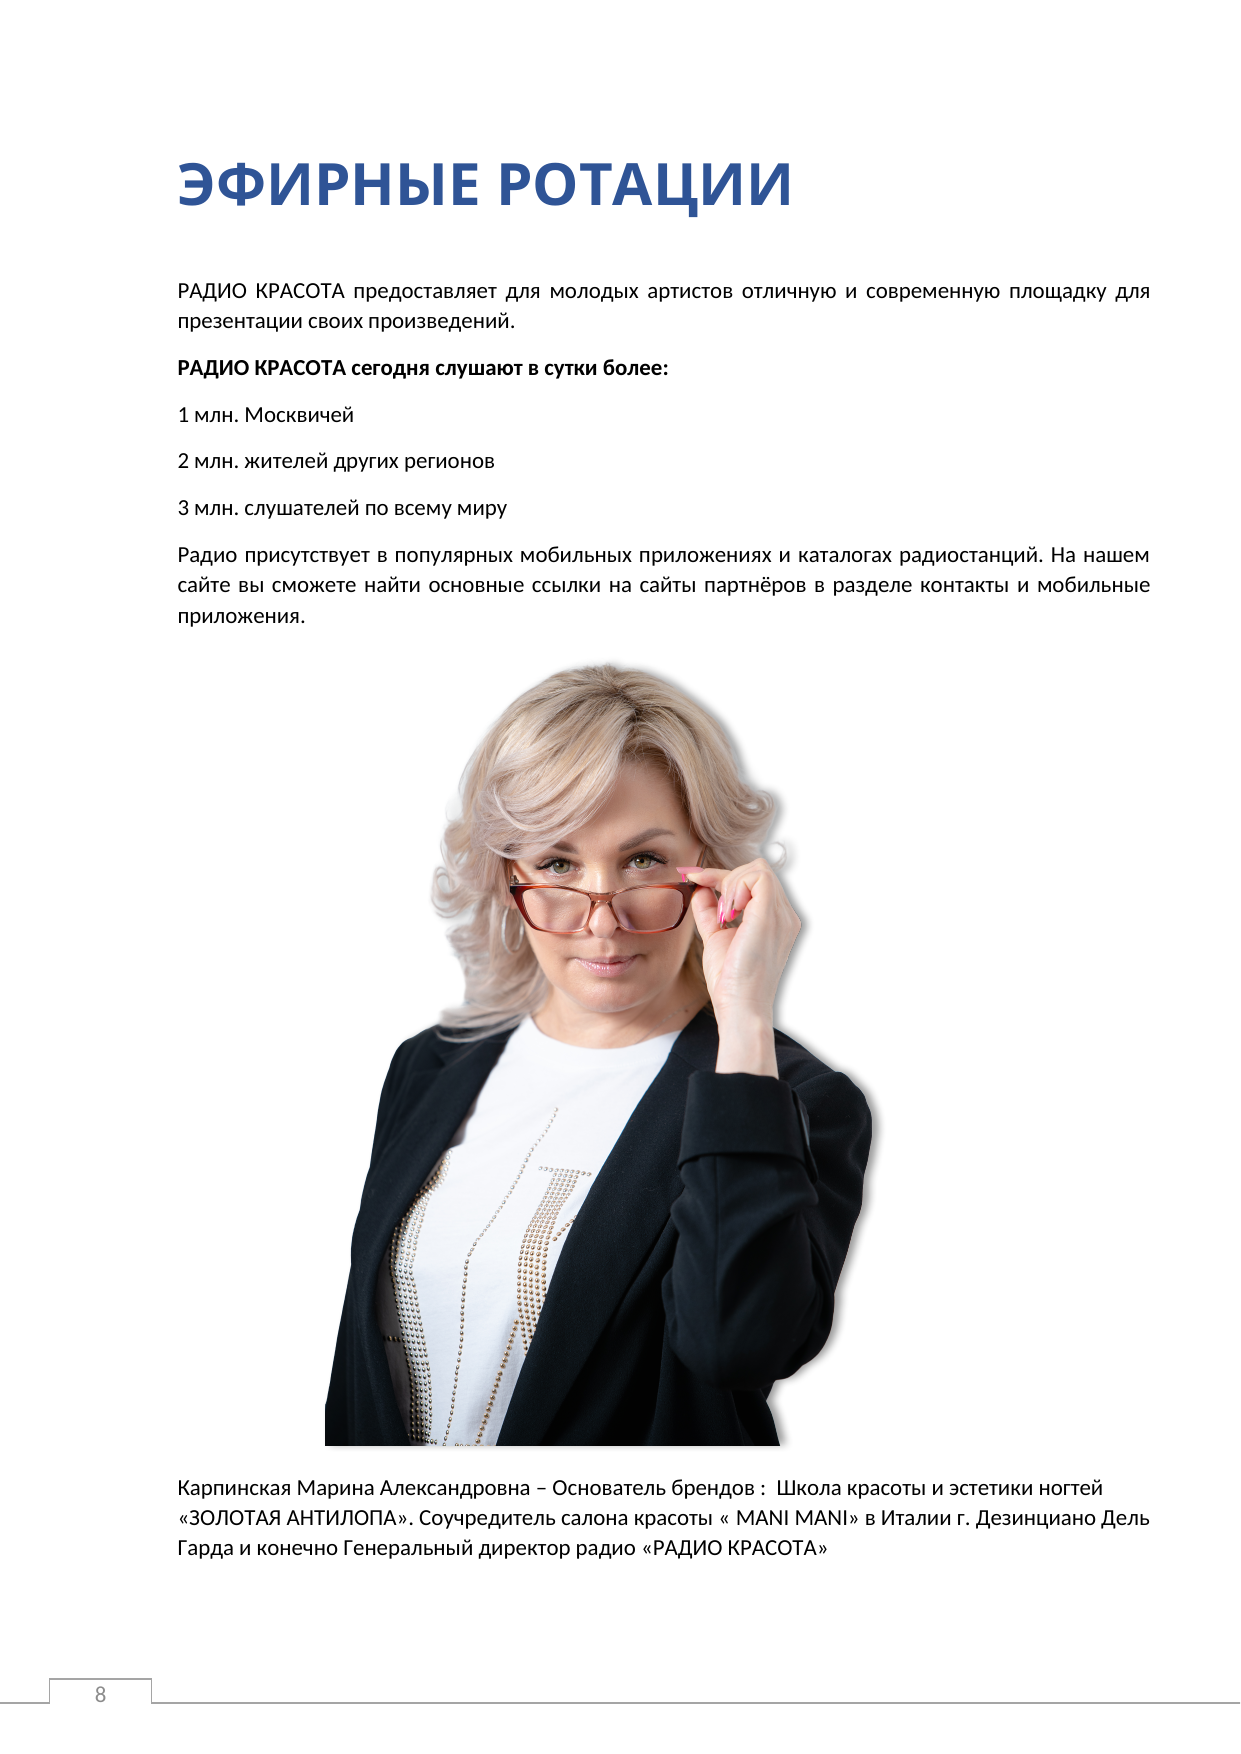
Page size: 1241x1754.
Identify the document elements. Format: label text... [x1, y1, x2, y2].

picture [325, 647, 878, 1446]
text Радио присутствует в популярных мобильных приложениях и каталогах радиостанций. На нашем сайте вы сможете найти основные ссылки на сайты партнёров в разделе контакты и мобильные приложения. [177, 540, 1152, 629]
text 2 млн. жителей других регионов [177, 447, 1152, 475]
subtitle ЭФИРНЫЕ РОТАЦИИ [177, 143, 1152, 223]
text РАДИО КРАСОТА предоставляет для молодых артистов отличную и современную площадку для презентации своих произведений. [177, 276, 1152, 334]
text Карпинская Марина Александровна – Основатель брендов : Школа красоты и эстетики ногтей «ЗОЛОТАЯ АНТИЛОПА». Соучредитель салона красоты « MANI MANI» в Италии г. Дезинциано Дель Гарда и конечно Генеральный директор радио «РАДИО КРАСОТА» [177, 1473, 1152, 1561]
text 3 млн. слушателей по всему миру [177, 493, 1152, 522]
text 1 млн. Москвичей [177, 400, 1152, 428]
text РАДИО КРАСОТА сегодня слушают в сутки более: [177, 353, 1152, 381]
